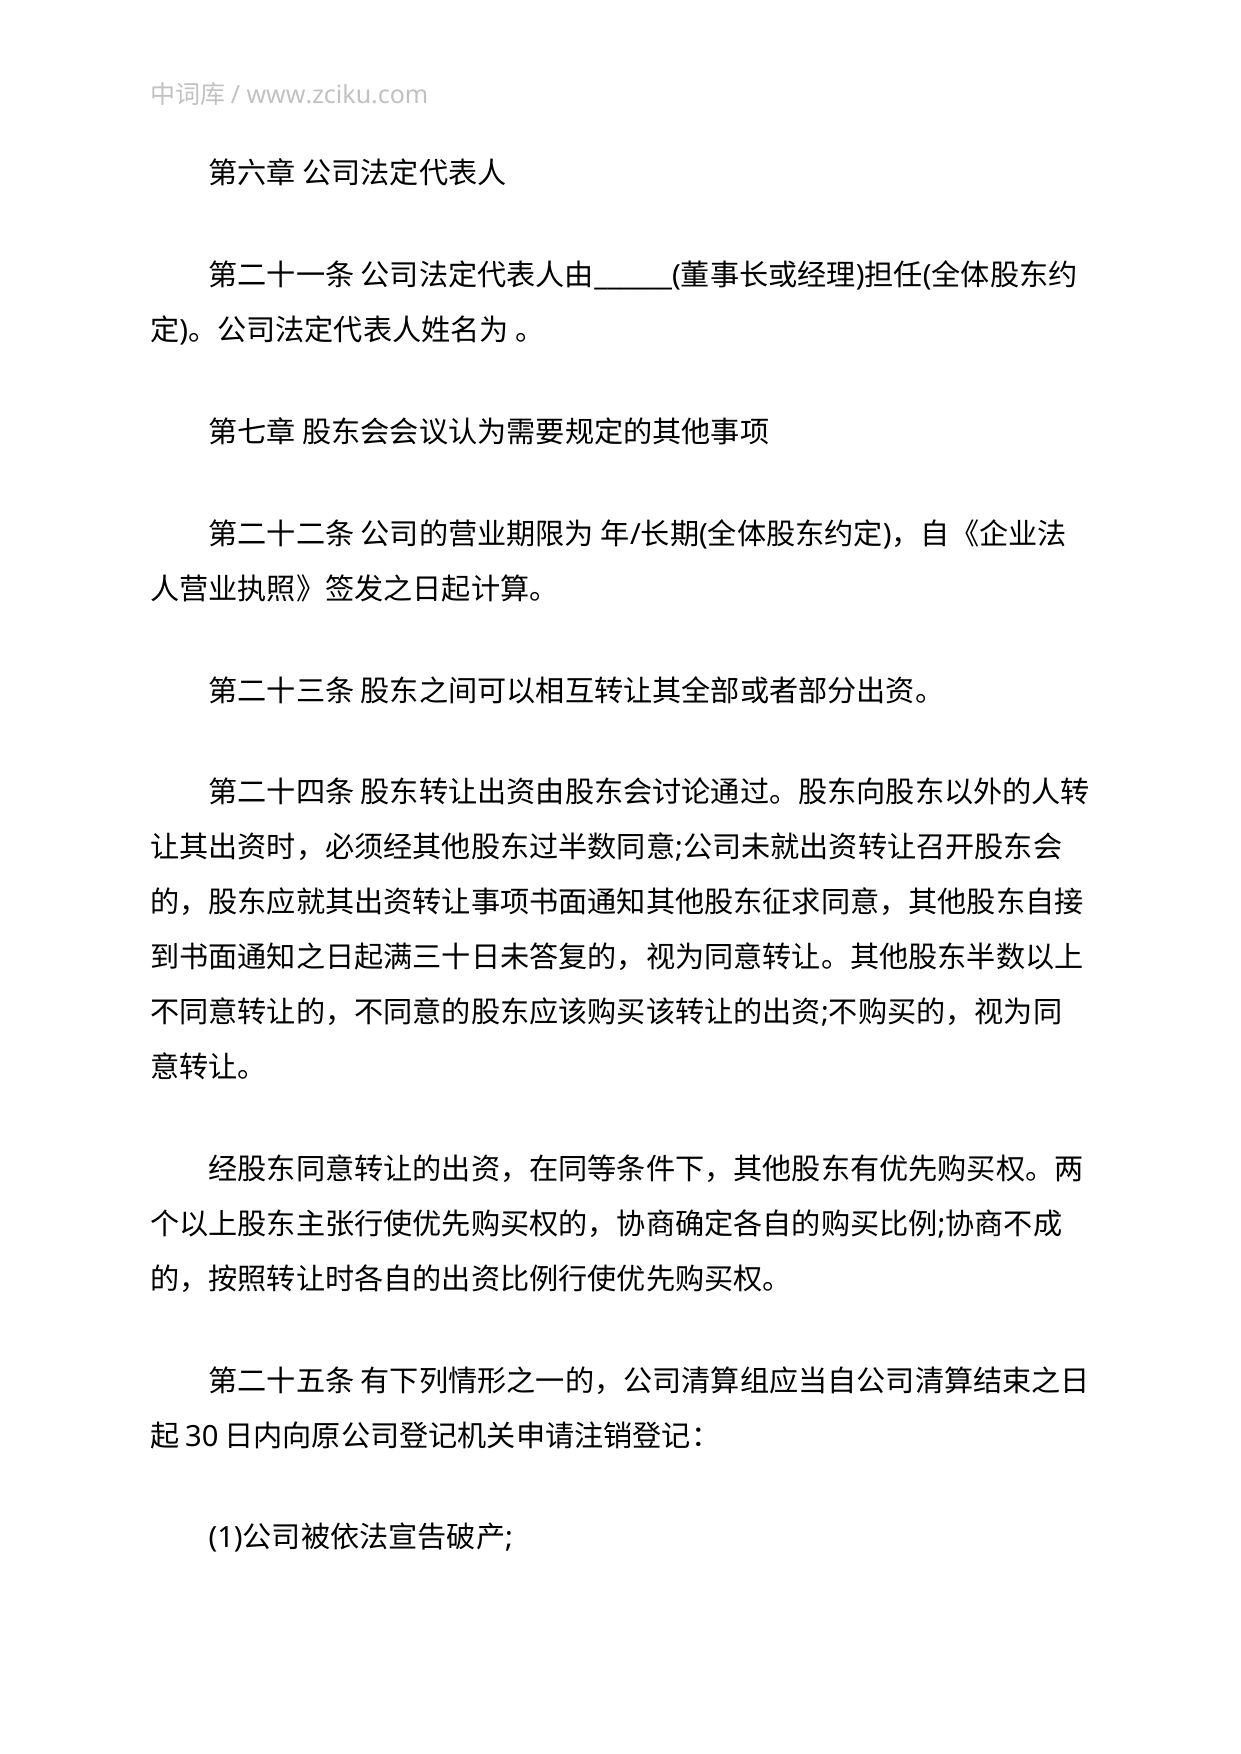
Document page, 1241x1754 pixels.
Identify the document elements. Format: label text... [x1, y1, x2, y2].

text 第二十五条 有下列情形之一的，公司清算组应当自公司清算结束之日起30日内向原公司登记机关申请注销登记： [150, 1357, 1090, 1454]
text 第二十二条 公司的营业期限为 年/长期(全体股东约定)，自《企业法人营业执照》签发之日起计算。 [150, 511, 1090, 608]
text 第七章 股东会会议认为需要规定的其他事项 [150, 409, 1090, 451]
text 第二十三条 股东之间可以相互转让其全部或者部分出资。 [150, 667, 1090, 709]
text 第二十四条 股东转让出资由股东会讨论通过。股东向股东以外的人转让其出资时，必须经其他股东过半数同意;公司未就出资转让召开股东会的，股东应就其出资转让事项书面通知其他股东征求同意，其他股东自接到书面通知之日起满三十日未答复的，视为同意转让。其他股东半数以上不同意转让的，不同意的股东应该购买该转让的出资;不购买的，视为同意转让。 [150, 769, 1090, 1086]
text 第二十一条 公司法定代表人由______(董事长或经理)担任(全体股东约定)。公司法定代表人姓名为 。 [150, 252, 1090, 349]
text (1)公司被依法宣告破产; [150, 1514, 1090, 1556]
text 第六章 公司法定代表人 [150, 150, 1090, 192]
text 经股东同意转让的出资，在同等条件下，其他股东有优先购买权。两个以上股东主张行使优先购买权的，协商确定各自的购买比例;协商不成的，按照转让时各自的出资比例行使优先购买权。 [150, 1146, 1090, 1298]
